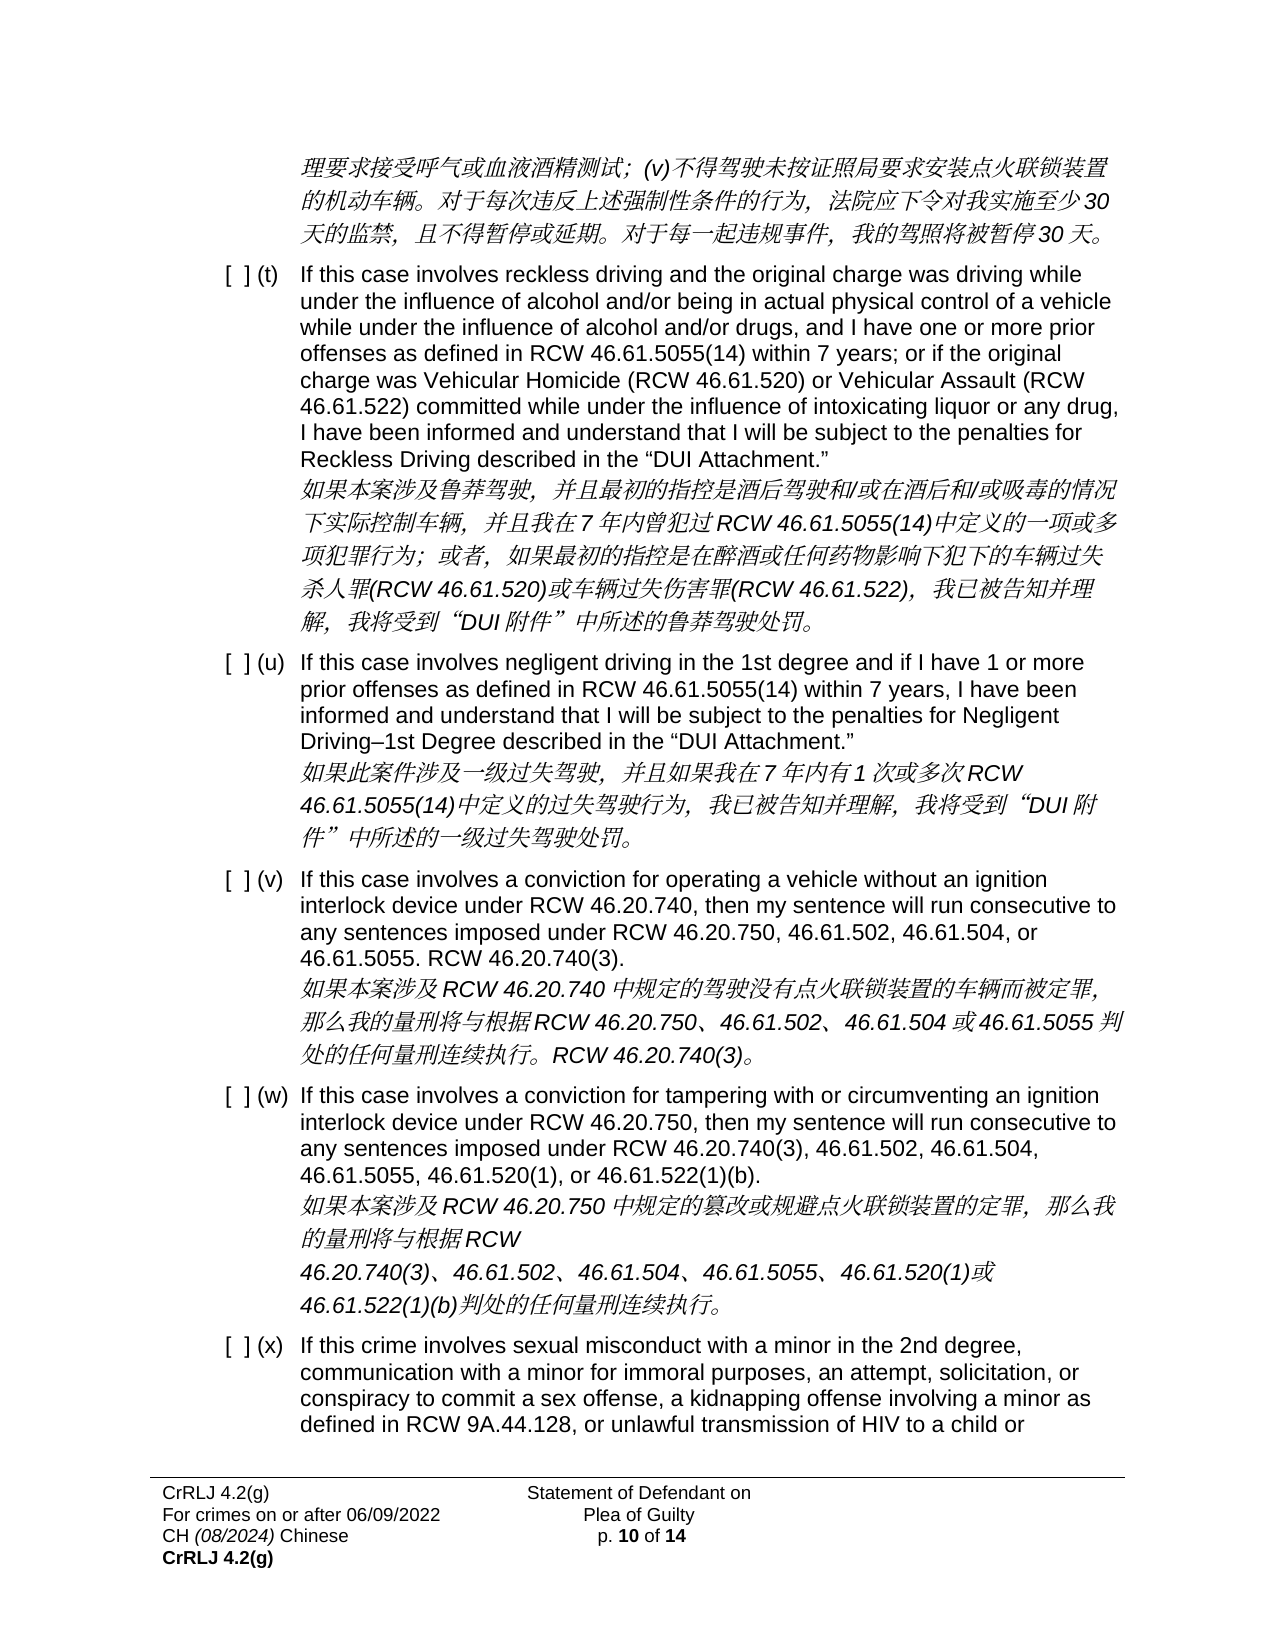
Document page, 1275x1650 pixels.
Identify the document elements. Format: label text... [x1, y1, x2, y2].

text 如果本案涉及RCW 46.20.750中规定的篡改或规避点火联锁装置的定罪，那么我的量刑将与根据RCW 46.20.740(3)、46.61.502、46.61.504、46.61.5055、46.61.520(1)或46.61.522(1)(b)判处的任何量刑连续执行。 [225, 1188, 1125, 1319]
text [225, 1332, 1125, 1437]
text 如果此案件涉及一级过失驾驶，并且如果我在7年内有1次或多次RCW 46.61.5055(14)中定义的过失驾驶行为，我已被告知并理解，我将受到“DUI附件”中所述的一级过失驾驶处罚。 [225, 754, 1125, 853]
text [300, 150, 1125, 249]
text 如果本案涉及RCW 46.20.740中规定的驾驶没有点火联锁装置的车辆而被定罪，那么我的量刑将与根据RCW 46.20.750、46.61.502、46.61.504或46.61.5055判处的任何量刑连续执行。RCW 46.20.740(3)。 [225, 971, 1125, 1070]
list [ ] (t) If this case involves reckless driving and the original charge was driving while under the influence of alcohol and/or being in actual physical control of a vehicle while under the influence of alcohol and/or drugs, and I have one or more prior offenses as defined in RCW 46.61.5055(14) within 7 years; or if the original charge was Vehicular Homicide (RCW 46.61.520) or Vehicular Assault (RCW 46.61.522) committed while under the influence of intoxicating liquor or any drug, I have been informed and understand that I will be subject to the penalties for Reckless Driving described in the “DUI Attachment.” [225, 261, 1125, 472]
text [ ] (v) If this case involves a conviction for operating a vehicle without an ignition interlock device under RCW 46.20.740, then my sentence will run consecutive to any sentences imposed under RCW 46.20.750, 46.61.502, 46.61.504, or 46.61.5055. RCW 46.20.740(3). [225, 866, 1125, 971]
text [ ] (w) If this case involves a conviction for tampering with or circumventing an ignition interlock device under RCW 46.20.750, then my sentence will run consecutive to any sentences imposed under RCW 46.20.740(3), 46.61.502, 46.61.504, 46.61.5055, 46.61.520(1), or 46.61.522(1)(b). [225, 1082, 1125, 1188]
list 如果本案涉及鲁莽驾驶，并且最初的指控是酒后驾驶和/或在酒后和/或吸毒的情况下实际控制车辆，并且我在7年内曾犯过RCW 46.61.5055(14)中定义的一项或多项犯罪行为；或者，如果最初的指控是在醉酒或任何药物影响下犯下的车辆过失杀人罪(RCW 46.61.520)或车辆过失伤害罪(RCW 46.61.522)，我已被告知并理解，我将受到“DUI附件”中所述的鲁莽驾驶处罚。 [225, 472, 1125, 637]
text [ ] (u) If this case involves negligent driving in the 1st degree and if I have 1 or more prior offenses as defined in RCW 46.61.5055(14) within 7 years, I have been informed and understand that I will be subject to the penalties for Negligent Driving–1st Degree described in the “DUI Attachment.” [225, 649, 1125, 754]
